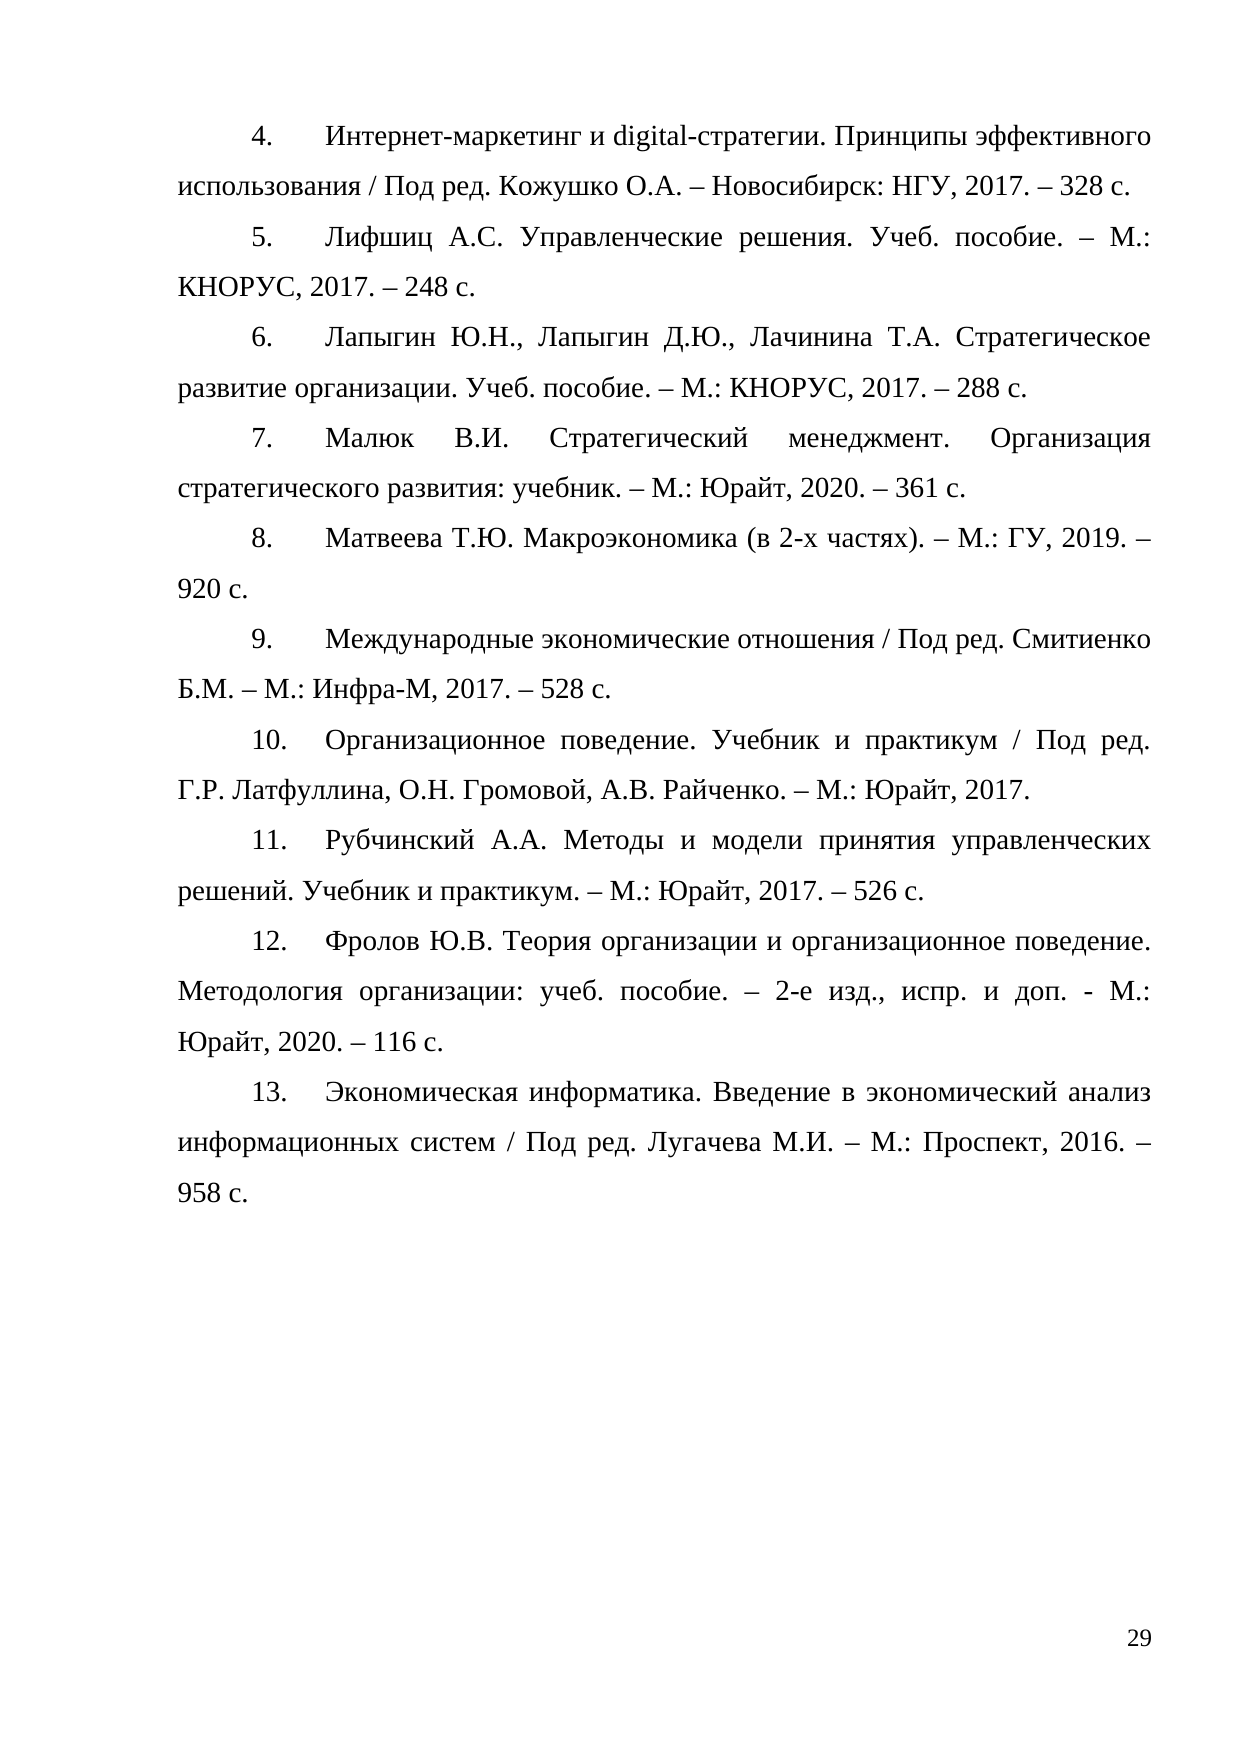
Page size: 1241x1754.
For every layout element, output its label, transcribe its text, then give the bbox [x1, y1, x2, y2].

list Малюк В.И. Стратегический менеджмент. Организация стратегического развития: учебник. – М.: Юрайт, 2020. – 361 с. [177, 420, 1152, 504]
list Матвеева Т.Ю. Макроэкономика (в 2-х частях). – М.: ГУ, 2019. – 920 с. [177, 521, 1152, 604]
list Рубчинский А.А. Методы и модели принятия управленческих решений. Учебник и практикум. – М.: Юрайт, 2017. – 526 с. [177, 822, 1152, 906]
list Лапыгин Ю.Н., Лапыгин Д.Ю., Лачинина Т.А. Стратегическое развитие организации. Учеб. пособие. – М.: КНОРУС, 2017. – 288 с. [177, 319, 1152, 403]
list Международные экономические отношения / Под ред. Смитиенко Б.М. – М.: Инфра-М, 2017. – 528 с. [177, 621, 1152, 705]
list Лифшиц А.С. Управленческие решения. Учеб. пособие. – М.: КНОРУС, 2017. – 248 с. [177, 219, 1152, 303]
list Организационное поведение. Учебник и практикум / Под ред. Г.Р. Латфуллина, О.Н. Громовой, А.В. Райченко. – М.: Юрайт, 2017. [177, 722, 1152, 806]
list Экономическая информатика. Введение в экономический анализ информационных систем / Под ред. Лугачева М.И. – М.: Проспект, 2016. – 958 с. [177, 1074, 1152, 1208]
list Фролов Ю.В. Теория организации и организационное поведение. Методология организации: учеб. пособие. – 2-е изд., испр. и доп. - М.: Юрайт, 2020. – 116 с. [177, 923, 1152, 1057]
list Интернет-маркетинг и digital-стратегии. Принципы эффективного использования / Под ред. Кожушко О.А. – Новосибирск: НГУ, 2017. – 328 с. [177, 118, 1152, 202]
